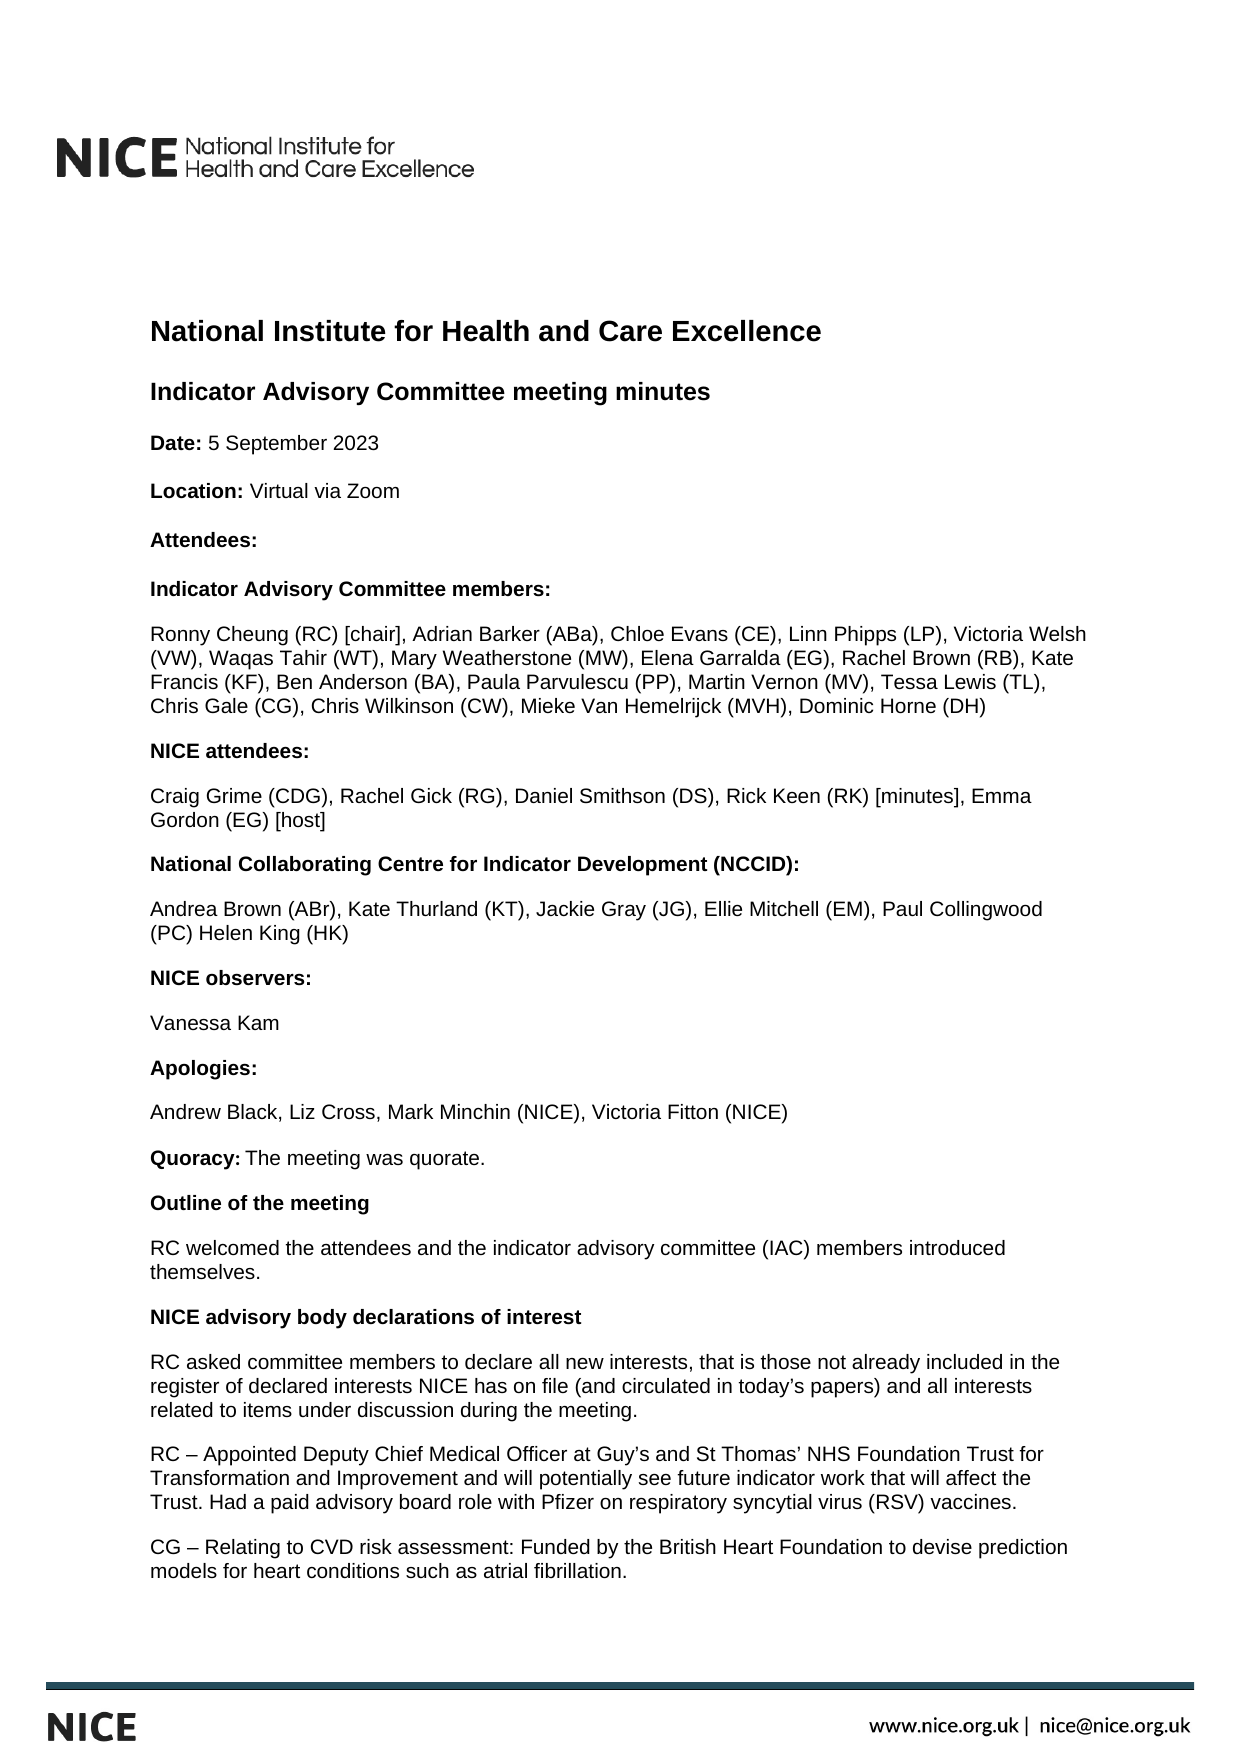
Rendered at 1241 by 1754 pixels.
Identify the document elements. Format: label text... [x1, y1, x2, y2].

text Apologies: [150, 1055, 1090, 1079]
text Andrea Brown (ABr), Kate Thurland (KT), Jackie Gray (JG), Ellie Mitchell (EM), Paul Collingwood (PC) Helen King (HK) [150, 897, 1090, 945]
text RC asked committee members to declare all new interests, that is those not already included in the register of declared interests NICE has on file (and circulated in today’s papers) and all interests related to items under discussion during the meeting. [150, 1349, 1090, 1421]
text NICE attendees: [150, 739, 1090, 763]
text Craig Grime (CDG), Rachel Gick (RG), Daniel Smithson (DS), Rick Keen (RK) [minutes], Emma Gordon (EG) [host] [150, 783, 1090, 831]
text National Collaborating Centre for Indicator Development (NCCID): [150, 852, 1090, 876]
picture [35, 116, 495, 198]
list Attendees: [150, 528, 1090, 552]
text Vanessa Kam [150, 1011, 1090, 1034]
text RC – Appointed Deputy Chief Medical Officer at Guy’s and St Thomas’ NHS Foundation Trust for Transformation and Improvement and will potentially see future indicator work that will affect the Trust. Had a paid advisory board role with Pfizer on respiratory syncytial virus (RSV) vaccines. [150, 1442, 1090, 1514]
text RC welcomed the attendees and the indicator advisory committee (IAC) members introduced themselves. [150, 1236, 1090, 1284]
text Location: Virtual via Zoom [150, 479, 1090, 503]
text CG – Relating to CVD risk assessment: Funded by the British Heart Foundation to devise prediction models for heart conditions such as atrial fibrillation. [150, 1535, 1090, 1583]
picture [46, 1682, 1195, 1754]
text Indicator Advisory Committee members: [150, 577, 1090, 601]
text Ronny Cheung (RC) [chair], Adrian Barker (ABa), Chloe Evans (CE), Linn Phipps (LP), Victoria Welsh (VW), Waqas Tahir (WT), Mary Weatherstone (MW), Elena Garralda (EG), Rachel Brown (RB), Kate Francis (KF), Ben Anderson (BA), Paula Parvulescu (PP), Martin Vernon (MV), Tessa Lewis (TL), Chris Gale (CG), Chris Wilkinson (CW), Mieke Van Hemelrijck (MVH), Dominic Horne (DH) [150, 622, 1090, 718]
text Outline of the meeting [150, 1191, 1090, 1215]
list Date: 5 September 2023 [150, 430, 1090, 454]
text Quoracy: The meeting was quorate. [150, 1145, 1090, 1170]
text National Institute for Health and Care Excellence [150, 314, 1090, 348]
text Indicator Advisory Committee meeting minutes [150, 377, 1090, 405]
text Andrew Black, Liz Cross, Mark Minchin (NICE), Victoria Fitton (NICE) [150, 1100, 1090, 1124]
text NICE advisory body declarations of interest [150, 1305, 1090, 1329]
text NICE observers: [150, 966, 1090, 990]
